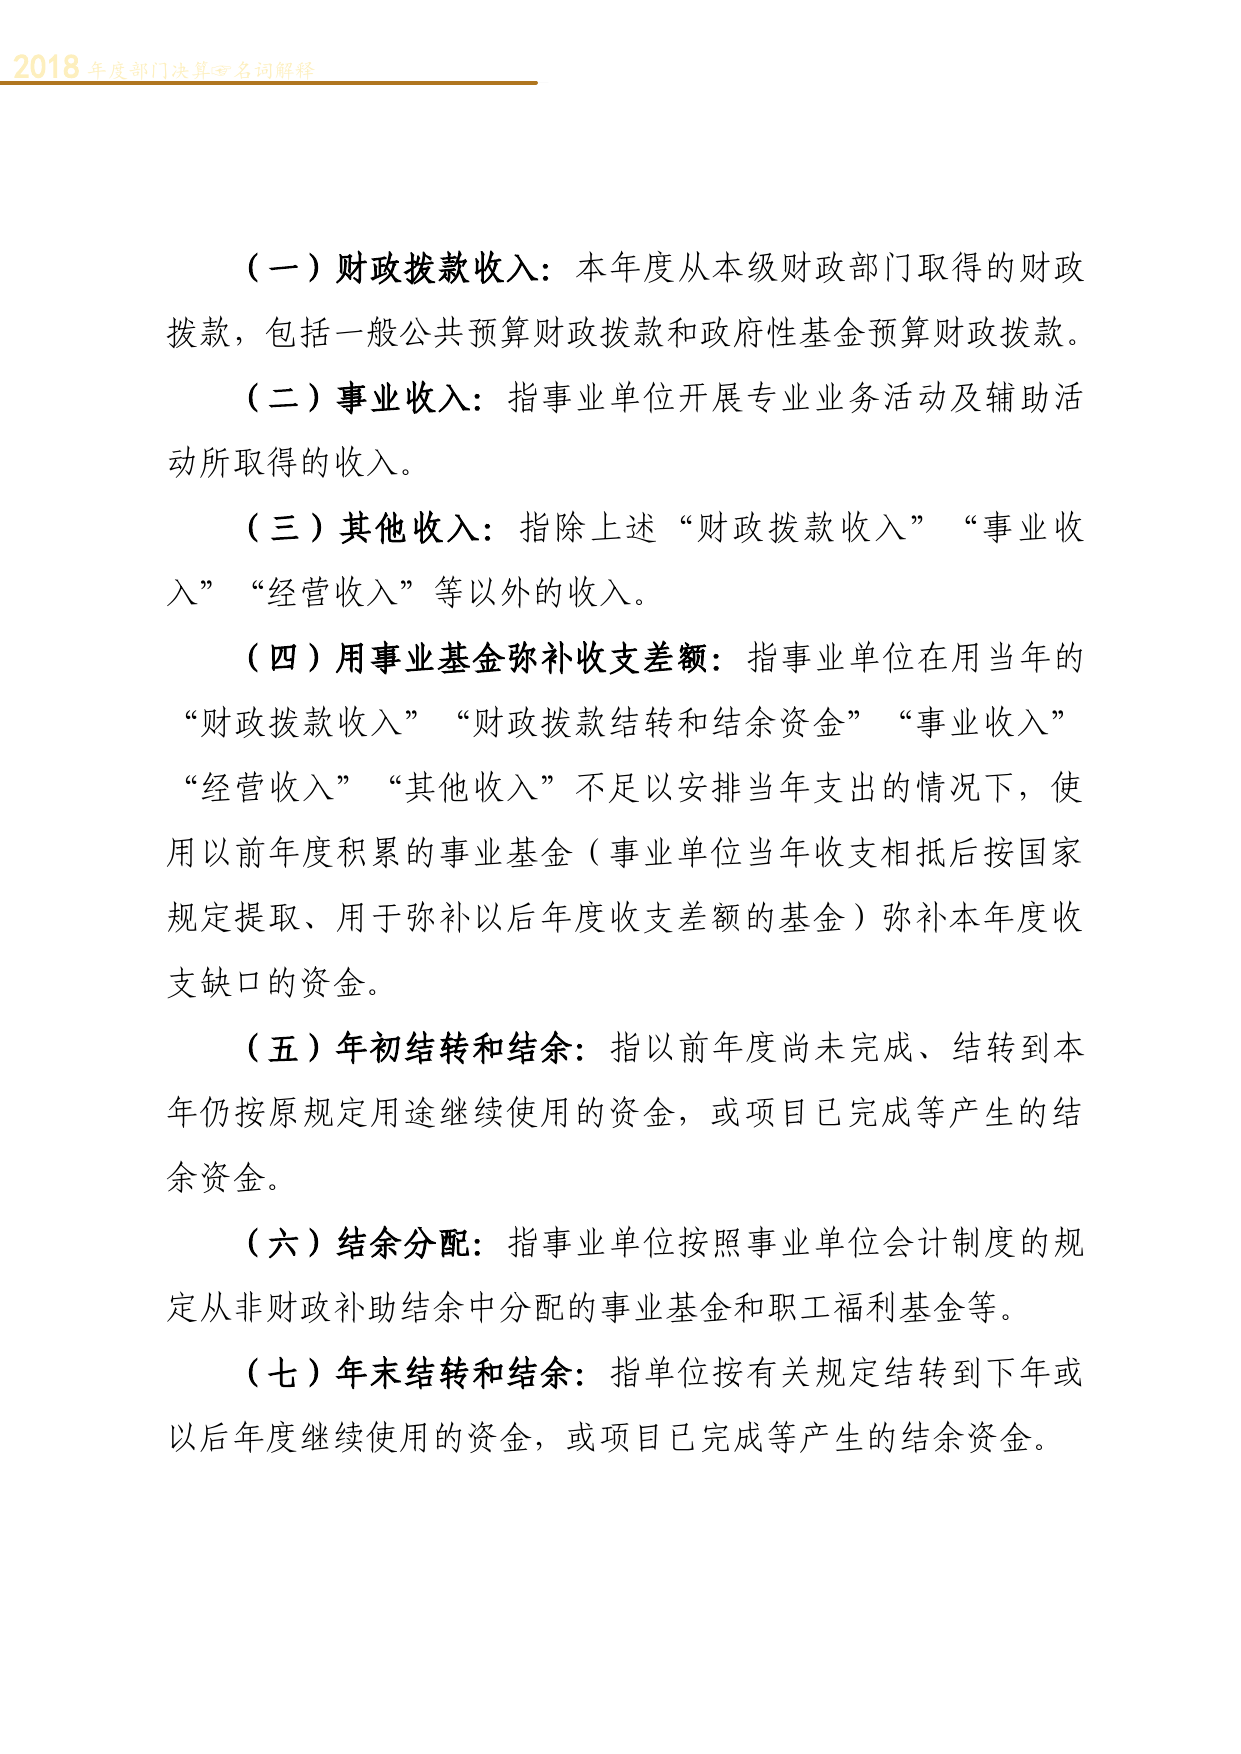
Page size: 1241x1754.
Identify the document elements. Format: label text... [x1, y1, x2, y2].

text （三）其他收入：指除上述“财政拨款收入”“事业收入”“经营收入”等以外的收入。 [165, 493, 1087, 623]
text （四）用事业基金弥补收支差额：指事业单位在用当年的“财政拨款收入”“财政拨款结转和结余资金”“事业收入”“经营收入”“其他收入”不足以安排当年支出的情况下，使用以前年度积累的事业基金（事业单位当年收支相抵后按国家规定提取、用于弥补以后年度收支差额的基金）弥补本年度收支缺口的资金。 [165, 623, 1087, 1013]
text （六）结余分配：指事业单位按照事业单位会计制度的规定从非财政补助结余中分配的事业基金和职工福利基金等。 [165, 1208, 1087, 1338]
text （五）年初结转和结余：指以前年度尚未完成、结转到本年仍按原规定用途继续使用的资金，或项目已完成等产生的结余资金。 [165, 1013, 1087, 1208]
text （二）事业收入：指事业单位开展专业业务活动及辅助活动所取得的收入。 [165, 363, 1087, 493]
text （七）年末结转和结余：指单位按有关规定结转到下年或以后年度继续使用的资金，或项目已完成等产生的结余资金。 [165, 1338, 1087, 1468]
text （一）财政拨款收入：本年度从本级财政部门取得的财政拨款，包括一般公共预算财政拨款和政府性基金预算财政拨款。 [165, 233, 1087, 363]
